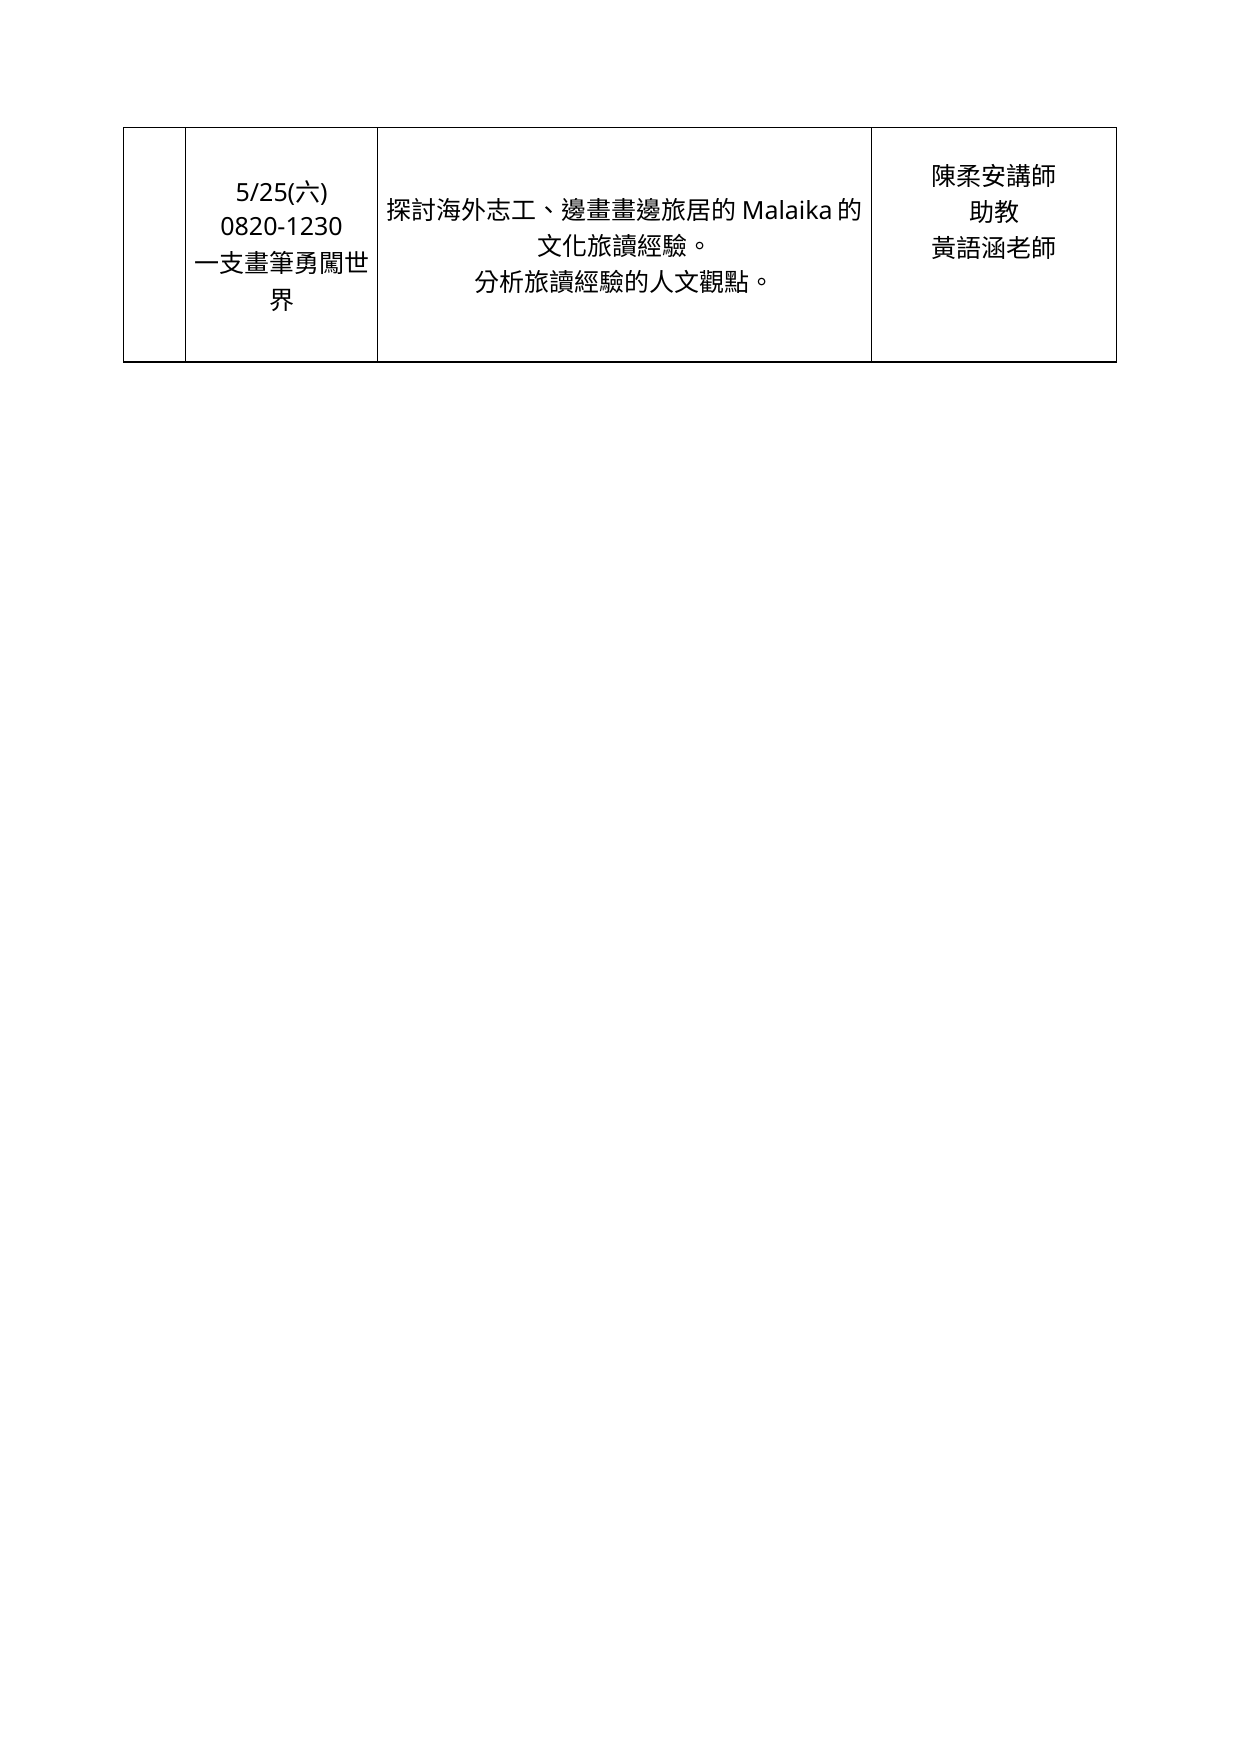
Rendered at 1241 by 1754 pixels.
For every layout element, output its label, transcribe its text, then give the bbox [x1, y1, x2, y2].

table_cell 陳柔安講師 助教 黃語涵老師 [872, 128, 1116, 361]
table_cell 5/25(六) 0820-1230 一支畫筆勇闖世界 [186, 128, 377, 361]
table_cell 探討海外志工、邊畫畫邊旅居的 Malaika的文化旅讀經驗。 分析旅讀經驗的人文觀點。 [378, 128, 871, 361]
